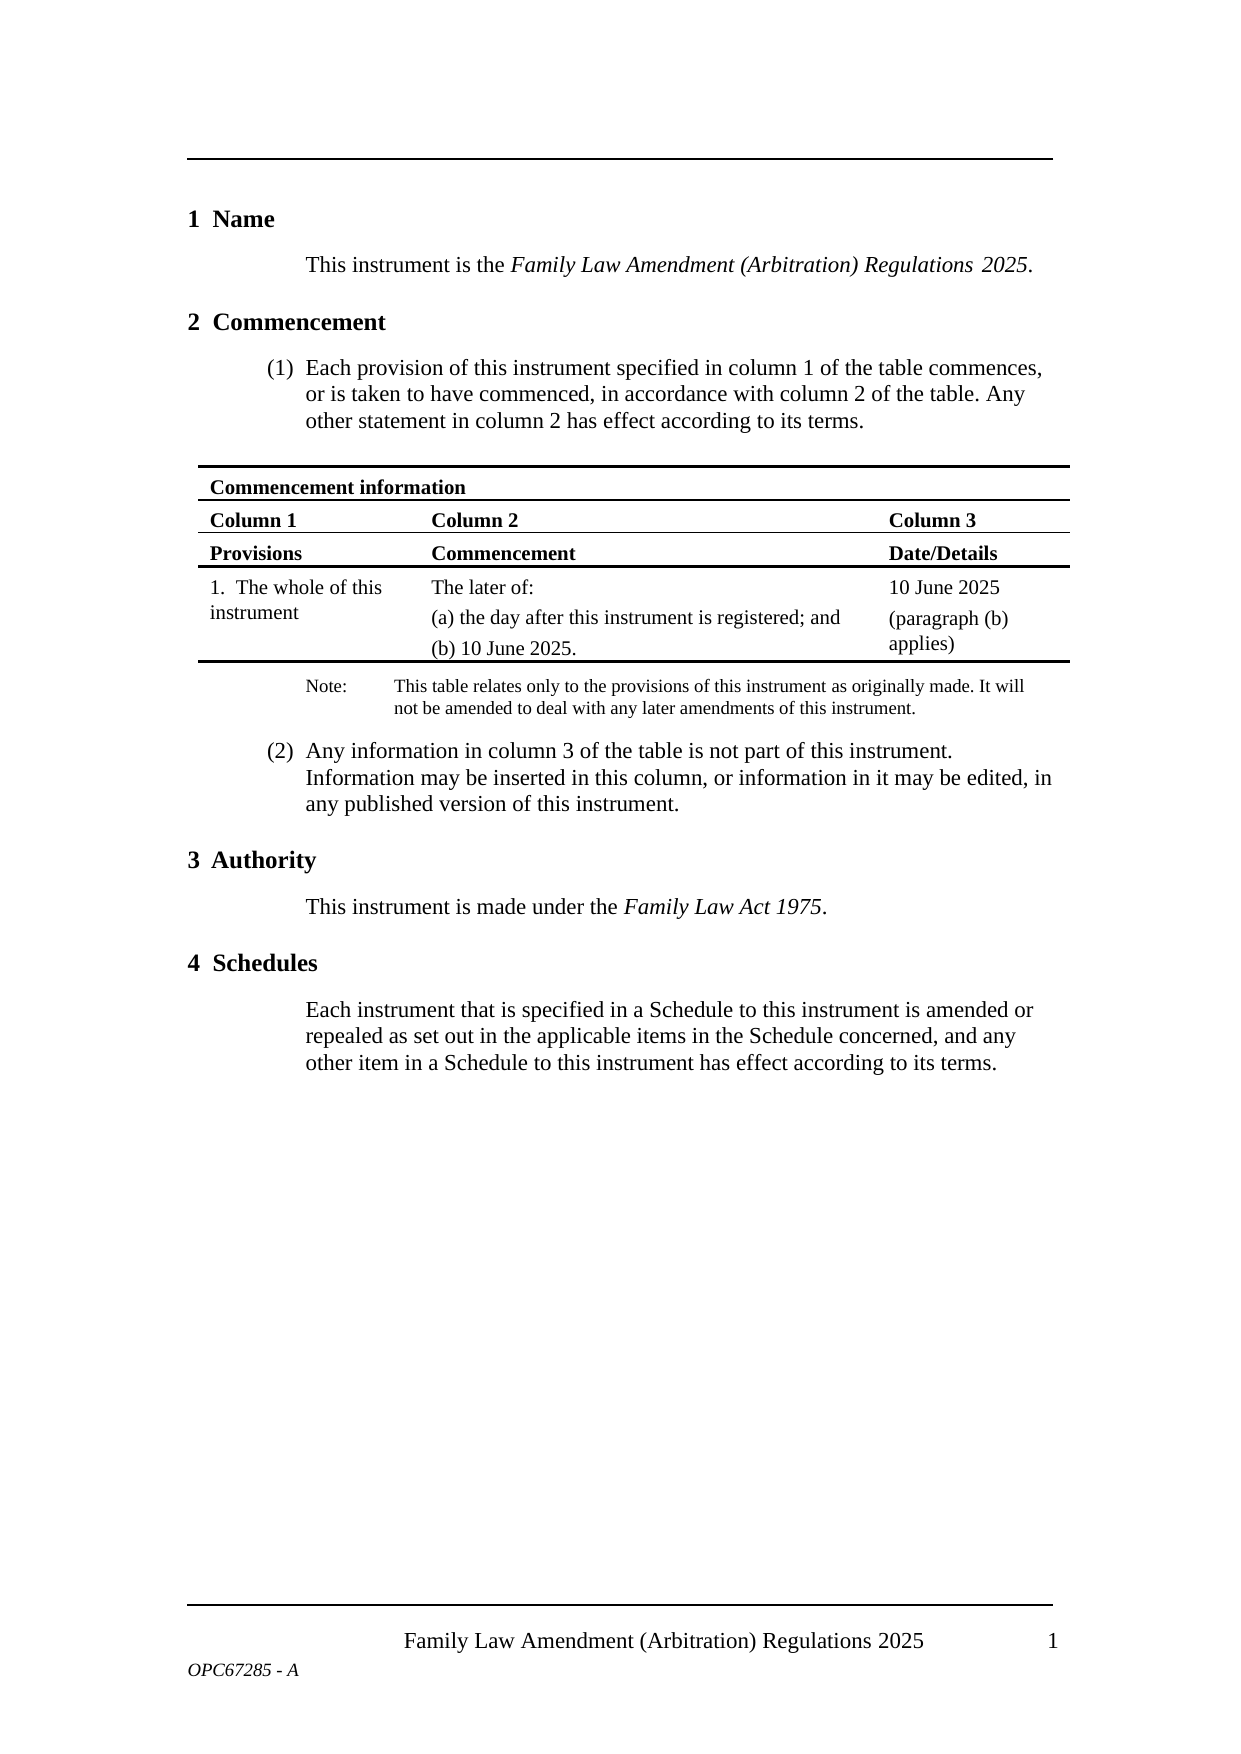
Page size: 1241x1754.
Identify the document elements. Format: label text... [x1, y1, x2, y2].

table_cell The later of: (a) the day after this instrument is registered; and (b) 10 June 2025. [420, 568, 878, 659]
table_cell 10 June 2025 (paragraph (b) applies) [878, 568, 1069, 659]
table_cell Provisions [198, 533, 420, 564]
table_header Commencement information [198, 468, 1069, 499]
table_cell Column 2 [420, 501, 878, 532]
table_cell 1. The whole of this instrument [198, 568, 420, 659]
text Note: This table relates only to the provisions of this instrument as originally made. It will not be amended to deal with any later amendments of this instrument. [305, 675, 1053, 718]
text This instrument is the Family Law Amendment (Arbitration) Regulations 2025. [187, 251, 1053, 277]
table_cell Date/Details [878, 533, 1069, 564]
table_cell Commencement [420, 533, 878, 564]
text 4 Schedules [187, 948, 1053, 977]
text 1 Name [187, 204, 1053, 232]
text (1) Each provision of this instrument specified in column 1 of the table commences, or is taken to have commenced, in accordance with column 2 of the table. Any other statement in column 2 has effect according to its terms. [187, 354, 1053, 433]
text Each instrument that is specified in a Schedule to this instrument is amended or repealed as set out in the applicable items in the Schedule concerned, and any other item in a Schedule to this instrument has effect according to its terms. [187, 996, 1053, 1075]
table_cell Column 3 [878, 501, 1069, 532]
table_cell Column 1 [198, 501, 420, 532]
text 3 Authority [187, 845, 1053, 874]
text (2) Any information in column 3 of the table is not part of this instrument. Information may be inserted in this column, or information in it may be edited, in any published version of this instrument. [187, 737, 1053, 816]
text 2 Commencement [187, 307, 1053, 335]
text This instrument is made under the Family Law Act 1975. [187, 893, 1053, 919]
